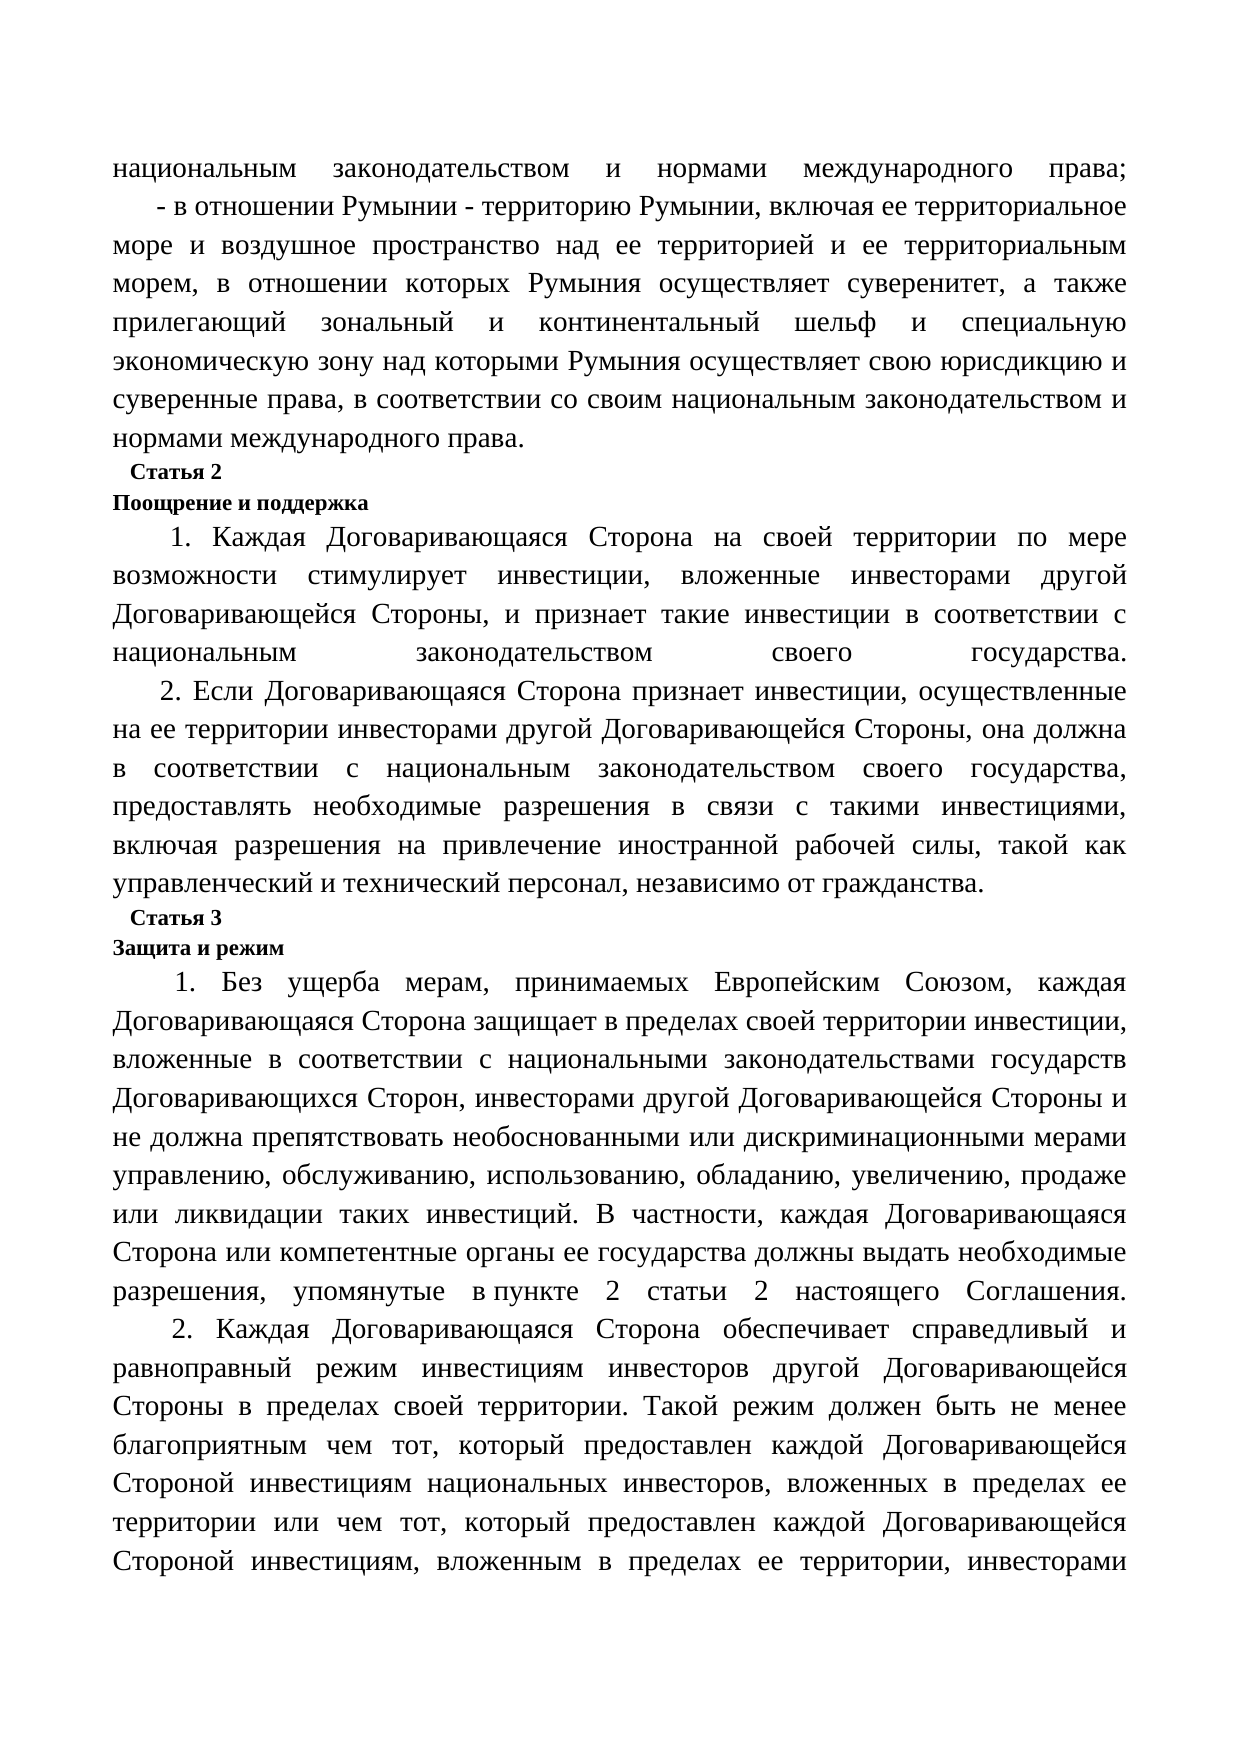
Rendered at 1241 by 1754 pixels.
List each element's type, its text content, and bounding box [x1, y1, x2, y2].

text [112, 964, 1128, 1576]
text Статья 2 Поощрение и поддержка [112, 458, 1128, 515]
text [112, 150, 1128, 453]
text 1. Каждая Договаривающаяся Сторона на своей территории по мере возможности стимулирует инвестиции, вложенные инвесторами другой Договаривающейся Стороны, и признает такие инвестиции в соответствии с национальным законодательством своего государства. 2. Если Договаривающаяся Сторона признает инвестиции, осуществленные на ее территории инвесторами другой Договаривающейся Стороны, она должна в соответствии с национальным законодательством своего государства, предоставлять необходимые разрешения в связи с такими инвестициями, включая разрешения на привлечение иностранной рабочей силы, такой как управленческий и технический персонал, независимо от гражданства. [112, 519, 1128, 899]
text Статья 3 Защита и режим [112, 904, 1128, 961]
